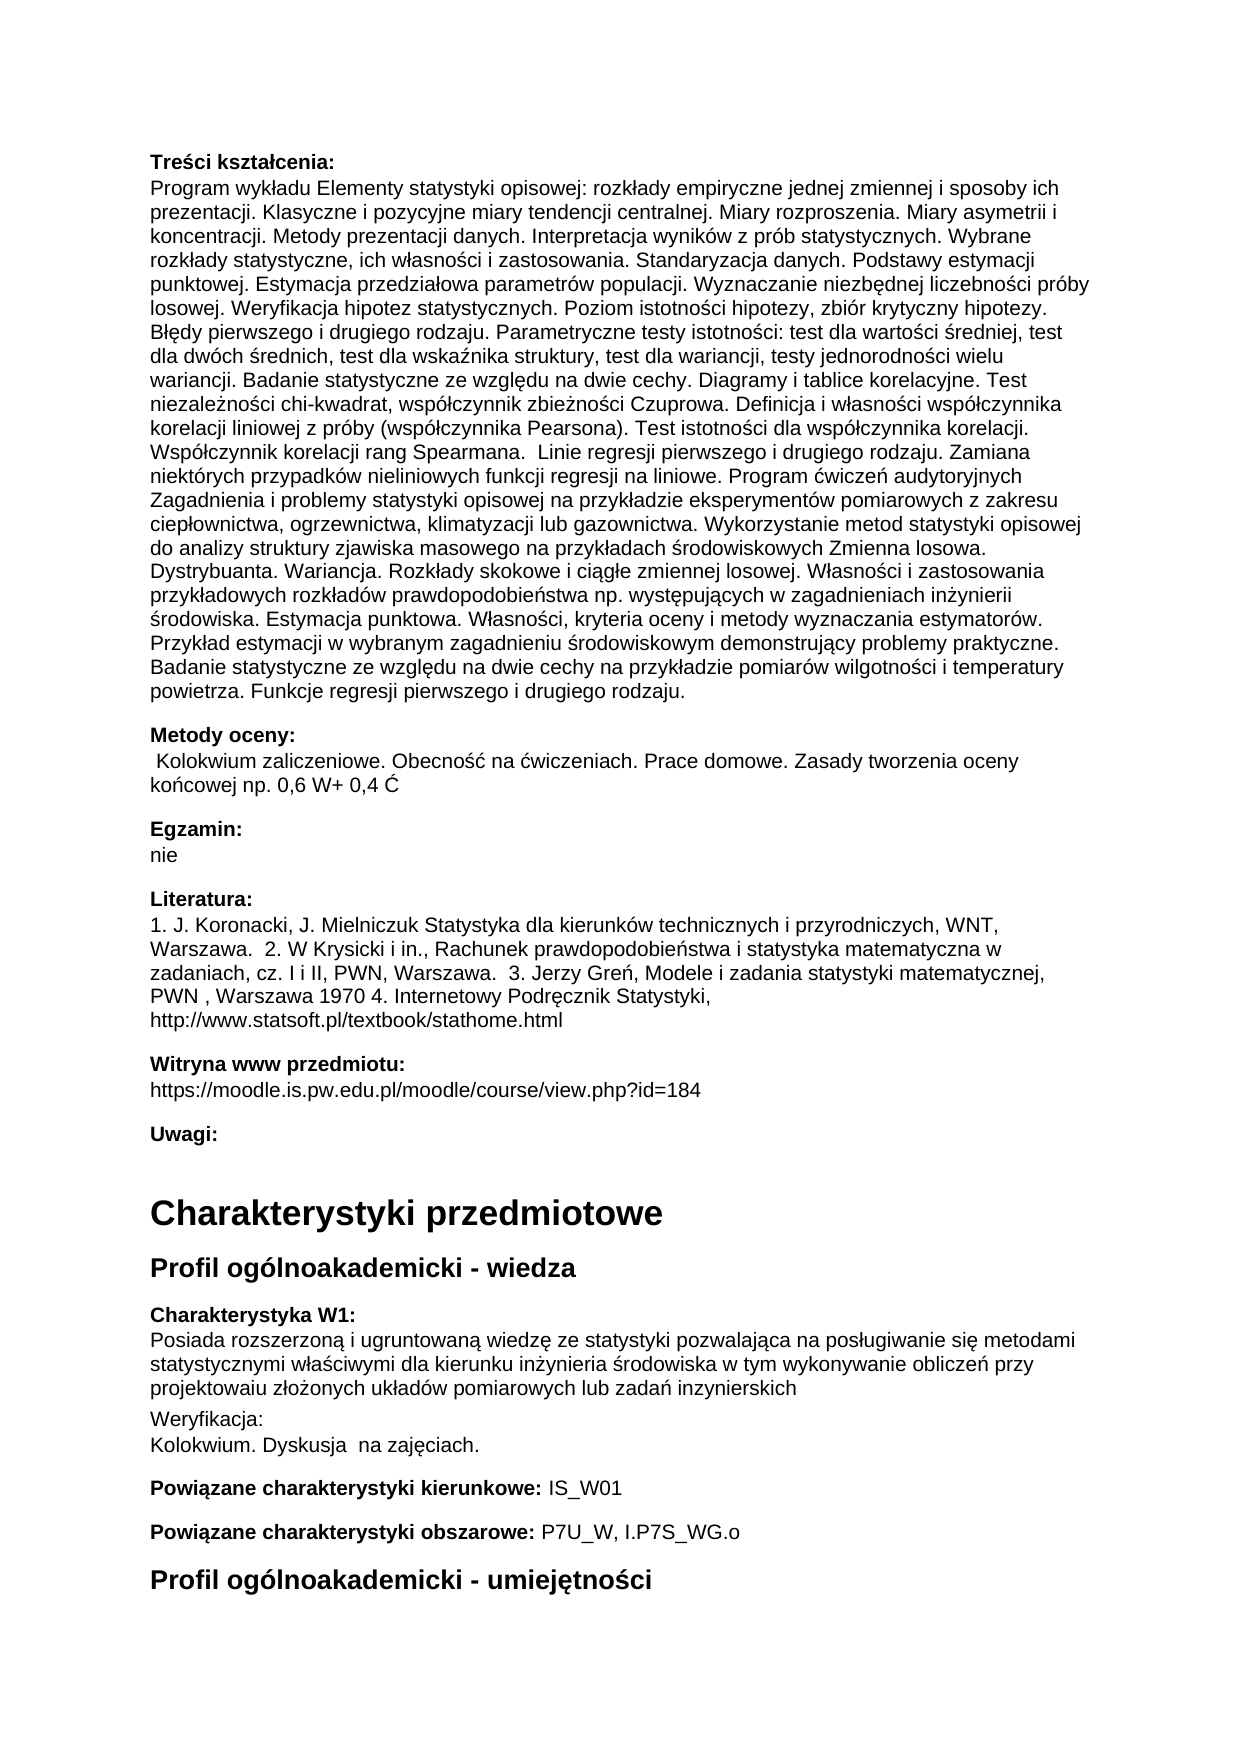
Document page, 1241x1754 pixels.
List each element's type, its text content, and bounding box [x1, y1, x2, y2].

text nie [150, 843, 1090, 867]
text Kolokwium zaliczeniowe. Obecność na ćwiczeniach. Prace domowe. Zasady tworzenia oceny końcowej np. 0,6 W+ 0,4 Ć [150, 749, 1090, 797]
text 1. J. Koronacki, J. Mielniczuk Statystyka dla kierunków technicznych i przyrodniczych, WNT, Warszawa. 2. W Krysicki i in., Rachunek prawdopodobieństwa i statystyka matematyczna w zadaniach, cz. I i II, PWN, Warszawa. 3. Jerzy Greń, Modele i zadania statystyki matematycznej, PWN , Warszawa 1970 4. Internetowy Podręcznik Statystyki, http://www.statsoft.pl/textbook/stathome.html [150, 912, 1090, 1032]
text Powiązane charakterystyki kierunkowe: IS_W01 [150, 1476, 1090, 1500]
text Weryfikacja: [150, 1406, 1090, 1430]
text Kolokwium. Dyskusja na zajęciach. [150, 1432, 1090, 1456]
text Posiada rozszerzoną i ugruntowaną wiedzę ze statystyki pozwalająca na posługiwanie się metodami statystycznymi właściwymi dla kierunku inżynieria środowiska w tym wykonywanie obliczeń przy projektowaiu złożonych układów pomiarowych lub zadań inzynierskich [150, 1328, 1090, 1400]
text Program wykładu Elementy statystyki opisowej: rozkłady empiryczne jednej zmiennej i sposoby ich prezentacji. Klasyczne i pozycyjne miary tendencji centralnej. Miary rozproszenia. Miary asymetrii i koncentracji. Metody prezentacji danych. Interpretacja wyników z prób statystycznych. Wybrane rozkłady statystyczne, ich własności i zastosowania. Standaryzacja danych. Podstawy estymacji punktowej. Estymacja przedziałowa parametrów populacji. Wyznaczanie niezbędnej liczebności próby losowej. Weryfikacja hipotez statystycznych. Poziom istotności hipotezy, zbiór krytyczny hipotezy. Błędy pierwszego i drugiego rodzaju. Parametryczne testy istotności: test dla wartości średniej, test dla dwóch średnich, test dla wskaźnika struktury, test dla wariancji, testy jednorodności wielu wariancji. Badanie statystyczne ze względu na dwie cechy. Diagramy i tablice korelacyjne. Test niezależności chi-kwadrat, współczynnik zbieżności Czuprowa. Definicja i własności współczynnika korelacji liniowej z próby (współczynnika Pearsona). Test istotności dla współczynnika korelacji. Współczynnik korelacji rang Spearmana. Linie regresji pierwszego i drugiego rodzaju. Zamiana niektórych przypadków nieliniowych funkcji regresji na liniowe. Program ćwiczeń audytoryjnych Zagadnienia i problemy statystyki opisowej na przykładzie eksperymentów pomiarowych z zakresu ciepłownictwa, ogrzewnictwa, klimatyzacji lub gazownictwa. Wykorzystanie metod statystyki opisowej do analizy struktury zjawiska masowego na przykładach środowiskowych Zmienna losowa. Dystrybuanta. Wariancja. Rozkłady skokowe i ciągłe zmiennej losowej. Własności i zastosowania przykładowych rozkładów prawdopodobieństwa np. występujących w zagadnieniach inżynierii środowiska. Estymacja punktowa. Własności, kryteria oceny i metody wyznaczania estymatorów. Przykład estymacji w wybranym zagadnieniu środowiskowym demonstrujący problemy praktyczne. Badanie statystyczne ze względu na dwie cechy na przykładzie pomiarów wilgotności i temperatury powietrza. Funkcje regresji pierwszego i drugiego rodzaju. [150, 176, 1090, 703]
text https://moodle.is.pw.edu.pl/moodle/course/view.php?id=184 [150, 1078, 1090, 1102]
subtitle Charakterystyki przedmiotowe [150, 1192, 1090, 1232]
text Metody oceny: [150, 723, 1090, 747]
text Literatura: [150, 886, 1090, 910]
subtitle Profil ogólnoakademicki - wiedza [150, 1252, 1090, 1283]
text Treści kształcenia: [150, 150, 1090, 174]
text Uwagi: [150, 1122, 1090, 1146]
subtitle Profil ogólnoakademicki - umiejętności [150, 1564, 1090, 1595]
text Powiązane charakterystyki obszarowe: P7U_W, I.P7S_WG.o [150, 1520, 1090, 1544]
text Egzamin: [150, 817, 1090, 841]
text Charakterystyka W1: [150, 1303, 1090, 1327]
text Witryna www przedmiotu: [150, 1052, 1090, 1076]
